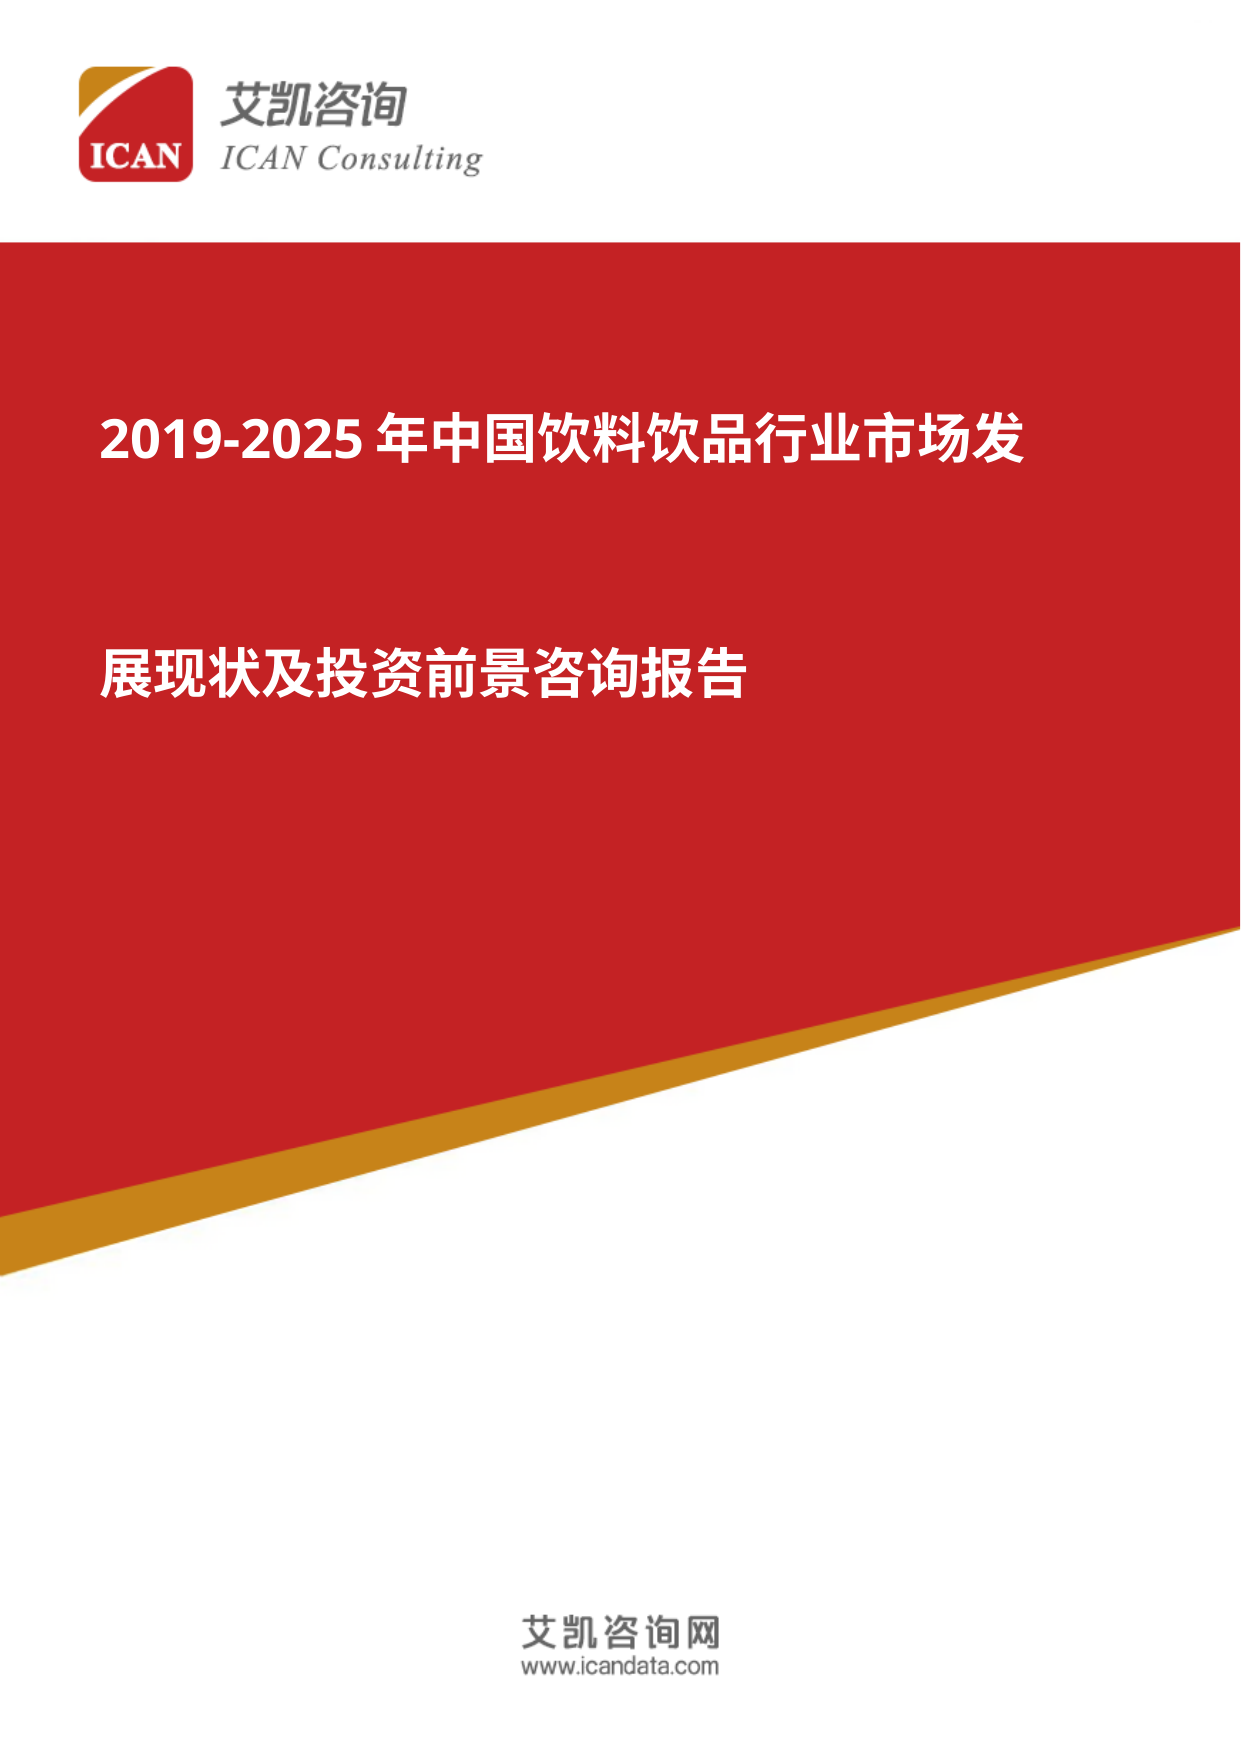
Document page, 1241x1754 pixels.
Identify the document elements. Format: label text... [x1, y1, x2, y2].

picture [0, 5, 1241, 1754]
subtitle 2019-2025年中国饮料饮品行业市场发展现状及投资前景咨询报告 [99, 386, 1053, 718]
